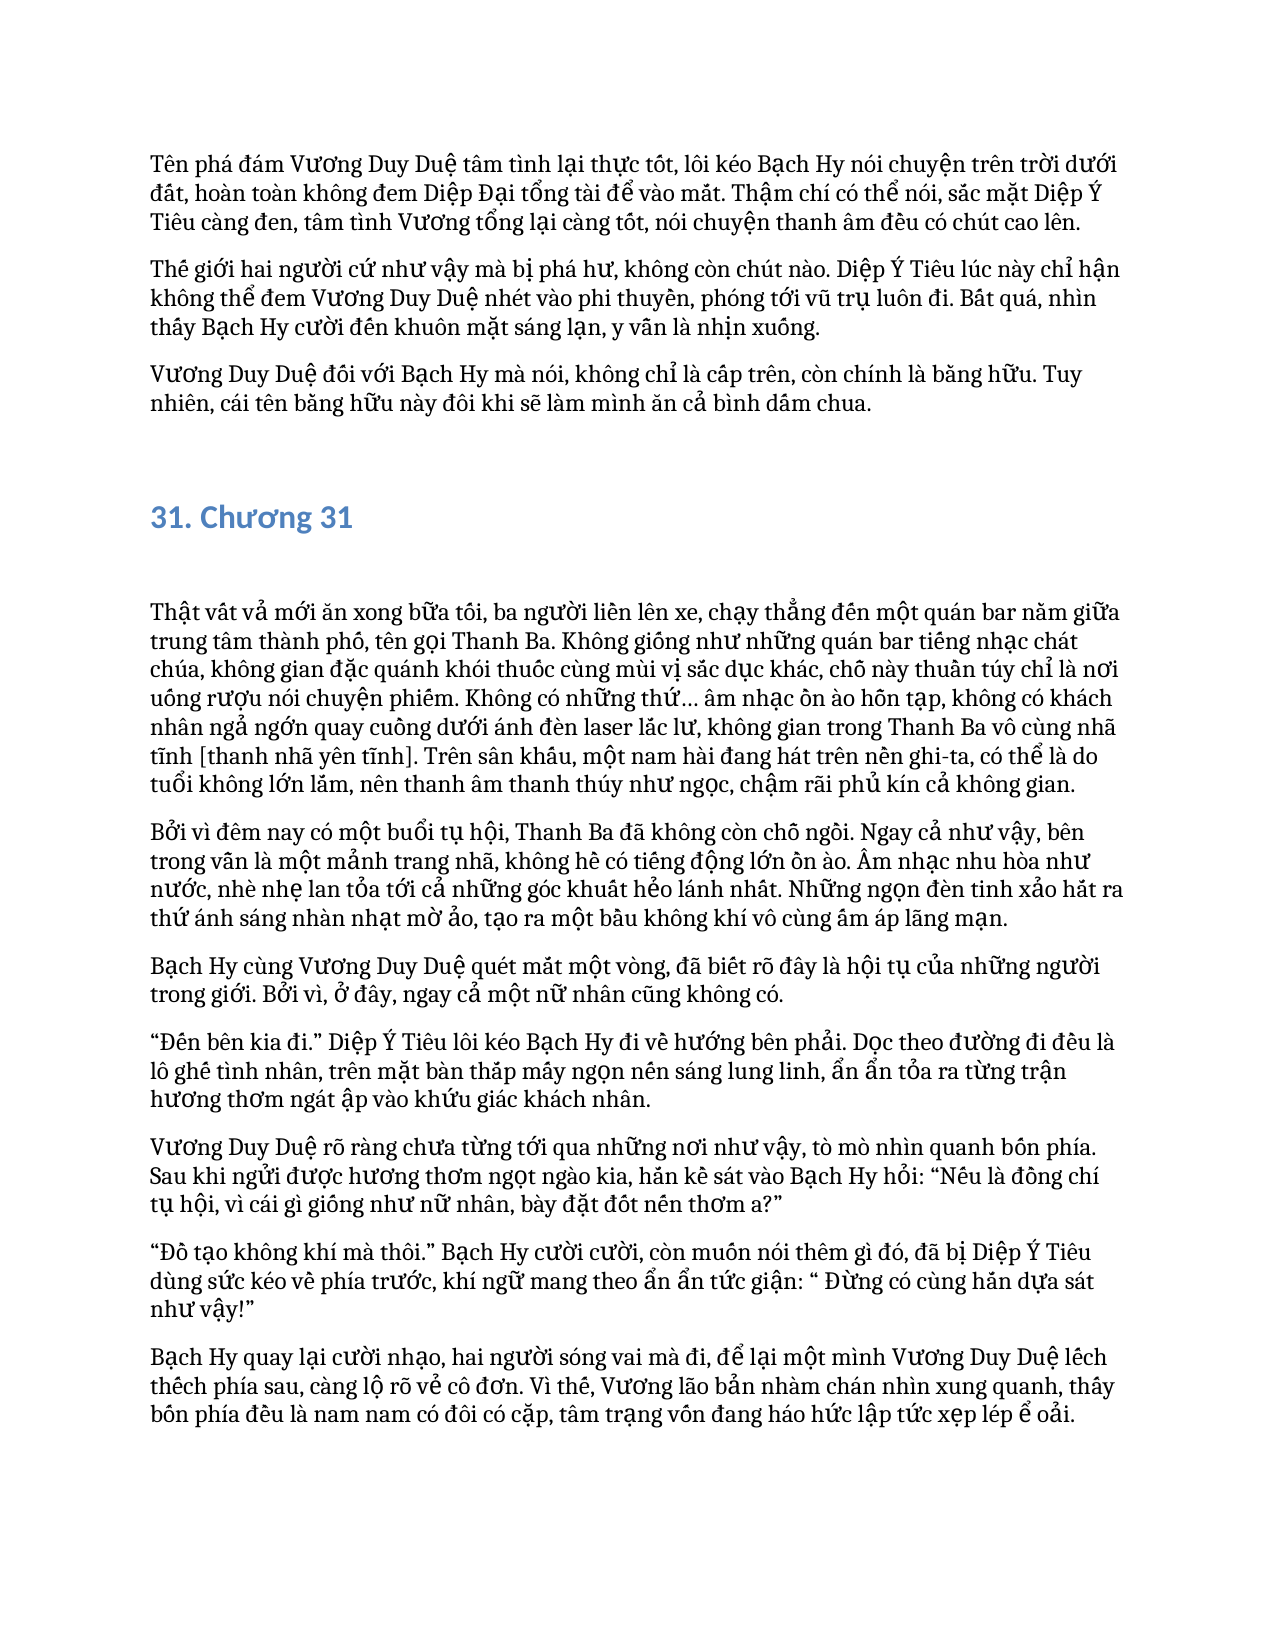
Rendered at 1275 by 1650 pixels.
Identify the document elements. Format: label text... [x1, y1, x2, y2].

text Thế giới hai người cứ như vậy mà bị phá hư, không còn chút nào. Diệp Ý Tiêu lúc này chỉ hận không thể đem Vương Duy Duệ nhét vào phi thuyền, phóng tới vũ trụ luôn đi. Bất quá, nhìn thấy Bạch Hy cười đến khuôn mặt sáng lạn, y vẫn là nhịn xuống. [150, 255, 1125, 341]
text Bạch Hy quay lại cười nhạo, hai người sóng vai mà đi, để lại một mình Vương Duy Duệ lếch thếch phía sau, càng lộ rõ vẻ cô đơn. Vì thế, Vương lão bản nhàm chán nhìn xung quanh, thấy bốn phía đều là nam nam có đôi có cặp, tâm trạng vốn đang háo hức lập tức xẹp lép ể oải. [150, 1343, 1125, 1429]
subtitle 31. Chương 31 [150, 496, 1125, 537]
text Bạch Hy cùng Vương Duy Duệ quét mắt một vòng, đã biết rõ đây là hội tụ của những người trong giới. Bởi vì, ở đây, ngay cả một nữ nhân cũng không có. [150, 952, 1125, 1009]
text “Đến bên kia đi.” Diệp Ý Tiêu lôi kéo Bạch Hy đi về hướng bên phải. Dọc theo đường đi đều là lô ghế tình nhân, trên mặt bàn thắp mấy ngọn nến sáng lung linh, ẩn ẩn tỏa ra từng trận hương thơm ngát ập vào khứu giác khách nhân. [150, 1028, 1125, 1114]
text Vương Duy Duệ đối với Bạch Hy mà nói, không chỉ là cấp trên, còn chính là bằng hữu. Tuy nhiên, cái tên bằng hữu này đôi khi sẽ làm mình ăn cả bình dấm chua. [150, 360, 1125, 475]
text Thật vất vả mới ăn xong bữa tối, ba người liền lên xe, chạy thẳng đến một quán bar nằm giữa trung tâm thành phố, tên gọi Thanh Ba. Không giống như những quán bar tiếng nhạc chát chúa, không gian đặc quánh khói thuốc cùng mùi vị sắc dục khác, chỗ này thuần túy chỉ là nơi uống rượu nói chuyện phiếm. Không có những thứ… âm nhạc ồn ào hỗn tạp, không có khách nhân ngả ngớn quay cuồng dưới ánh đèn laser lắc lư, không gian trong Thanh Ba vô cùng nhã tĩnh [thanh nhã yên tĩnh]. Trên sân khấu, một nam hài đang hát trên nền ghi-ta, có thể là do tuổi không lớn lắm, nên thanh âm thanh thúy như ngọc, chậm rãi phủ kín cả không gian. [150, 540, 1125, 799]
text Tên phá đám Vương Duy Duệ tâm tình lại thực tốt, lôi kéo Bạch Hy nói chuyện trên trời dưới đất, hoàn toàn không đem Diệp Đại tổng tài để vào mắt. Thậm chí có thể nói, sắc mặt Diệp Ý Tiêu càng đen, tâm tình Vương tổng lại càng tốt, nói chuyện thanh âm đều có chút cao lên. [150, 150, 1125, 236]
text Vương Duy Duệ rõ ràng chưa từng tới qua những nơi như vậy, tò mò nhìn quanh bốn phía. Sau khi ngửi được hương thơm ngọt ngào kia, hắn kề sát vào Bạch Hy hỏi: “Nếu là đồng chí tụ hội, vì cái gì giống như nữ nhân, bày đặt đốt nến thơm a?” [150, 1133, 1125, 1219]
text “Đồ tạo không khí mà thôi.” Bạch Hy cười cười, còn muốn nói thêm gì đó, đã bị Diệp Ý Tiêu dùng sức kéo về phía trước, khí ngữ mang theo ẩn ẩn tức giận: “ Đừng có cùng hắn dựa sát như vậy!” [150, 1238, 1125, 1324]
text Bởi vì đêm nay có một buổi tụ hội, Thanh Ba đã không còn chỗ ngồi. Ngay cả như vậy, bên trong vẫn là một mảnh trang nhã, không hề có tiếng động lớn ồn ào. Âm nhạc nhu hòa như nước, nhè nhẹ lan tỏa tới cả những góc khuất hẻo lánh nhất. Những ngọn đèn tinh xảo hắt ra thứ ánh sáng nhàn nhạt mờ ảo, tạo ra một bầu không khí vô cùng ấm áp lãng mạn. [150, 818, 1125, 933]
